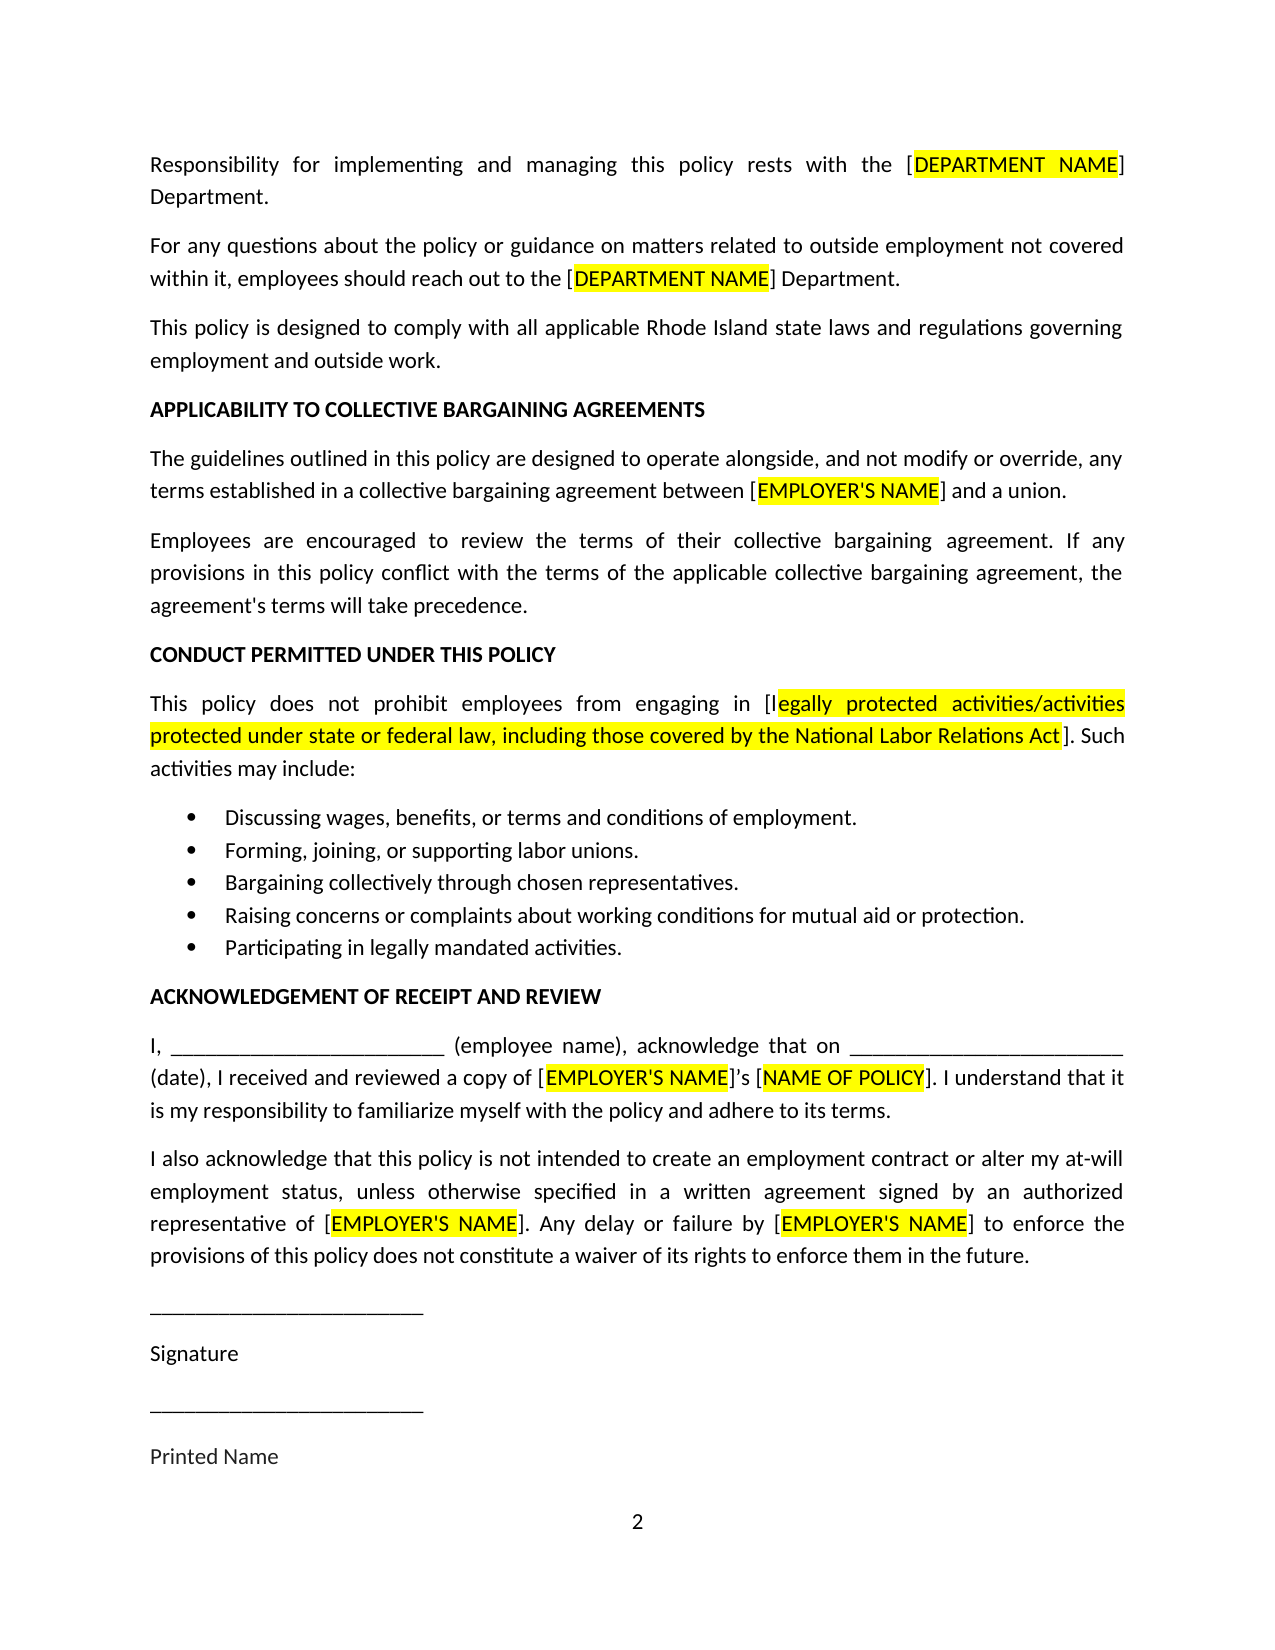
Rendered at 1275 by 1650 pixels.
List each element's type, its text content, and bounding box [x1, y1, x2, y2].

list Forming, joining, or supporting labor unions. [187, 836, 1125, 864]
text Responsibility for implementing and managing this policy rests with the [DEPARTMENT NAME] Department. [150, 150, 1125, 211]
list Raising concerns or complaints about working conditions for mutual aid or protection. [187, 901, 1125, 929]
text Signature [150, 1339, 1125, 1367]
text For any questions about the policy or guidance on matters related to outside employment not covered within it, employees should reach out to the [DEPARTMENT NAME] Department. [150, 232, 1125, 292]
text CONDUCT PERMITTED UNDER THIS POLICY [150, 640, 1125, 668]
text The guidelines outlined in this policy are designed to operate alongside, and not modify or override, any terms established in a collective bargaining agreement between [EMPLOYER'S NAME] and a union. [150, 444, 1125, 505]
list Discussing wages, benefits, or terms and conditions of employment. [187, 803, 1125, 831]
text This policy is designed to comply with all applicable Rhode Island state laws and regulations governing employment and outside work. [150, 313, 1125, 374]
text ________________________ [150, 1388, 1125, 1416]
list Participating in legally mandated activities. [187, 933, 1125, 961]
text ACKNOWLEDGEMENT OF RECEIPT AND REVIEW [150, 982, 1125, 1011]
text This policy does not prohibit employees from engaging in [legally protected activities/activities protected under state or federal law, including those covered by the National Labor Relations Act]. Such activities may include: [150, 689, 1125, 782]
list Bargaining collectively through chosen representatives. [187, 868, 1125, 896]
text Employees are encouraged to review the terms of their collective bargaining agreement. If any provisions in this policy conflict with the terms of the applicable collective bargaining agreement, the agreement's terms will take precedence. [150, 526, 1125, 619]
text Printed Name [150, 1442, 1125, 1470]
text ________________________ [150, 1290, 1125, 1318]
text I, ________________________ (employee name), acknowledge that on ________________________ (date), I received and reviewed a copy of [EMPLOYER'S NAME]’s [NAME OF POLICY]. I understand that it is my responsibility to familiarize myself with the policy and adhere to its terms. [150, 1031, 1125, 1124]
text APPLICABILITY TO COLLECTIVE BARGAINING AGREEMENTS [150, 395, 1125, 423]
text I also acknowledge that this policy is not intended to create an employment contract or alter my at-will employment status, unless otherwise specified in a written agreement signed by an authorized representative of [EMPLOYER'S NAME]. Any delay or failure by [EMPLOYER'S NAME] to enforce the provisions of this policy does not constitute a waiver of its rights to enforce them in the future. [150, 1144, 1125, 1269]
